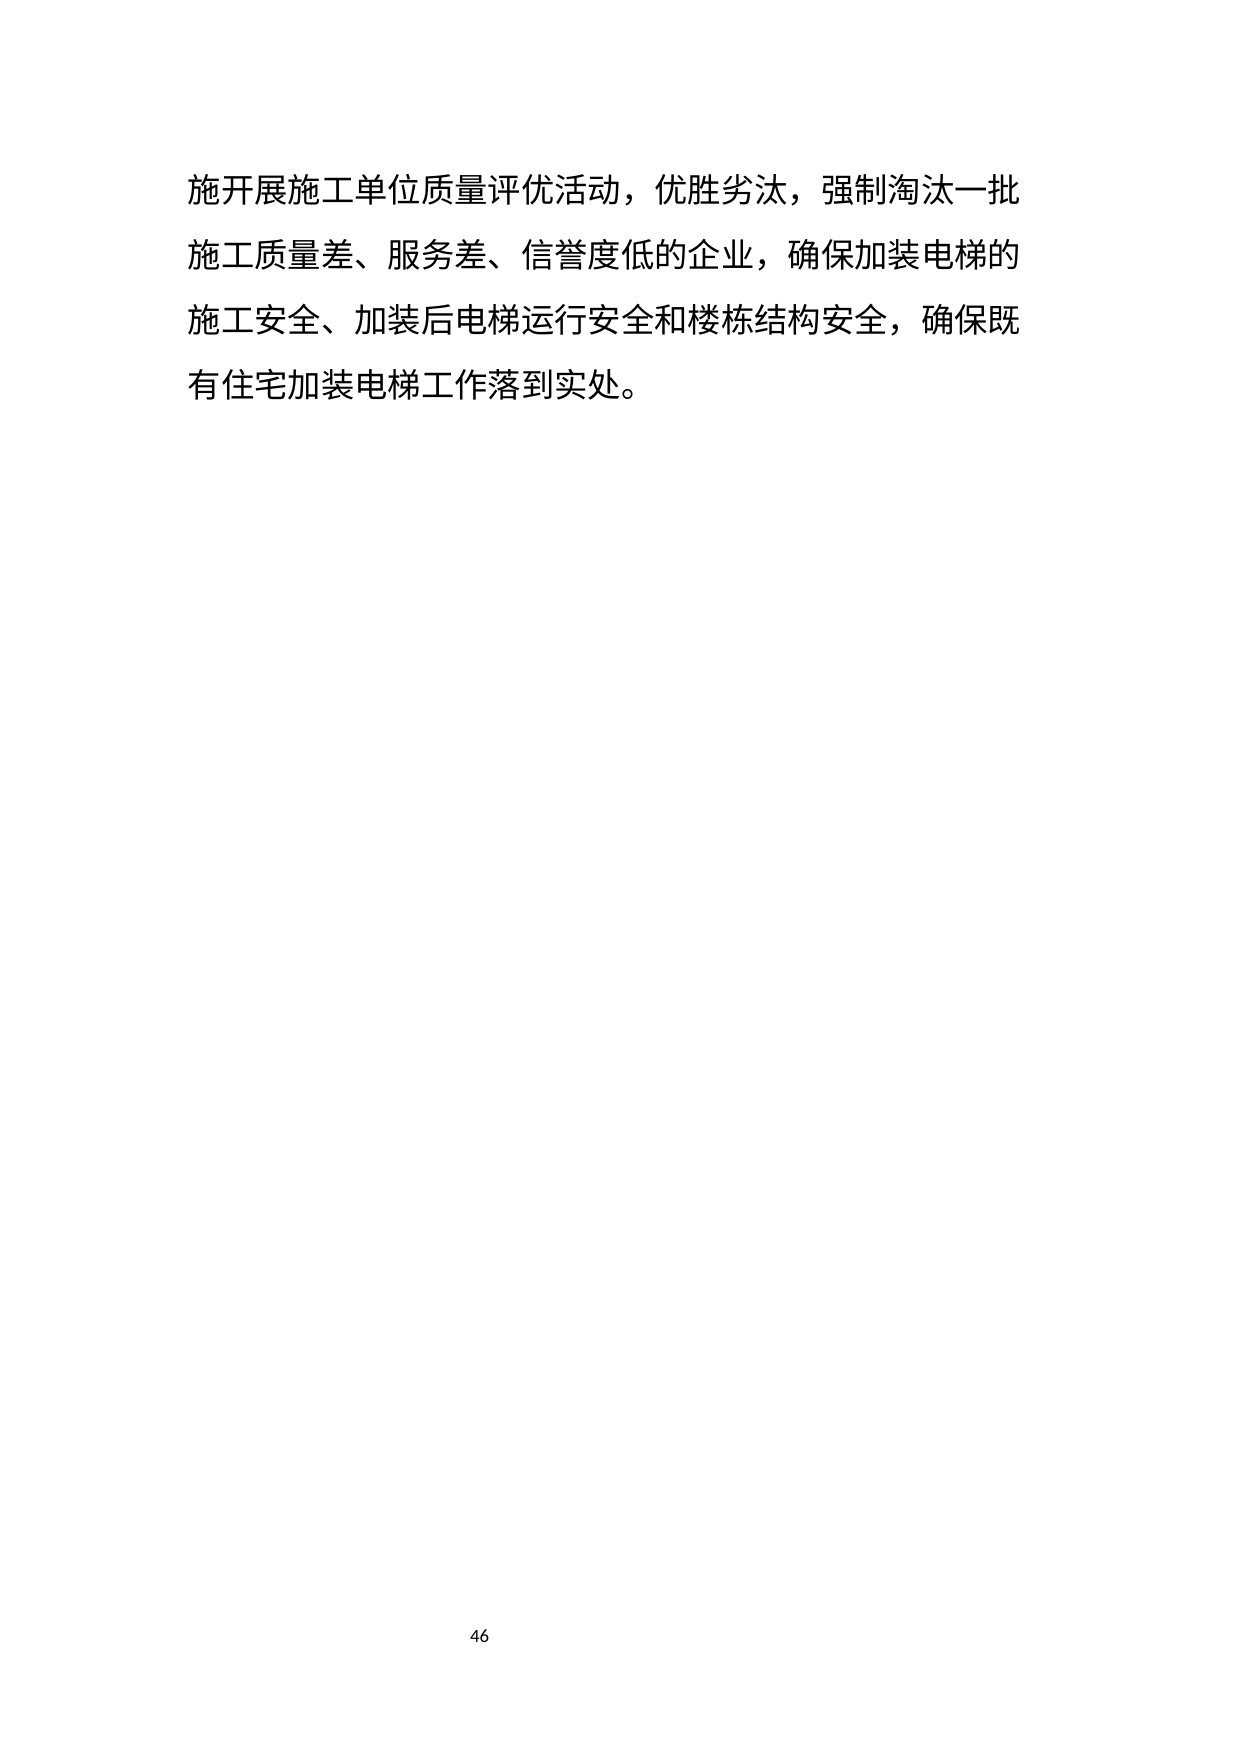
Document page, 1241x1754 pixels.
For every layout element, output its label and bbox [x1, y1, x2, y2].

text [187, 156, 1053, 416]
